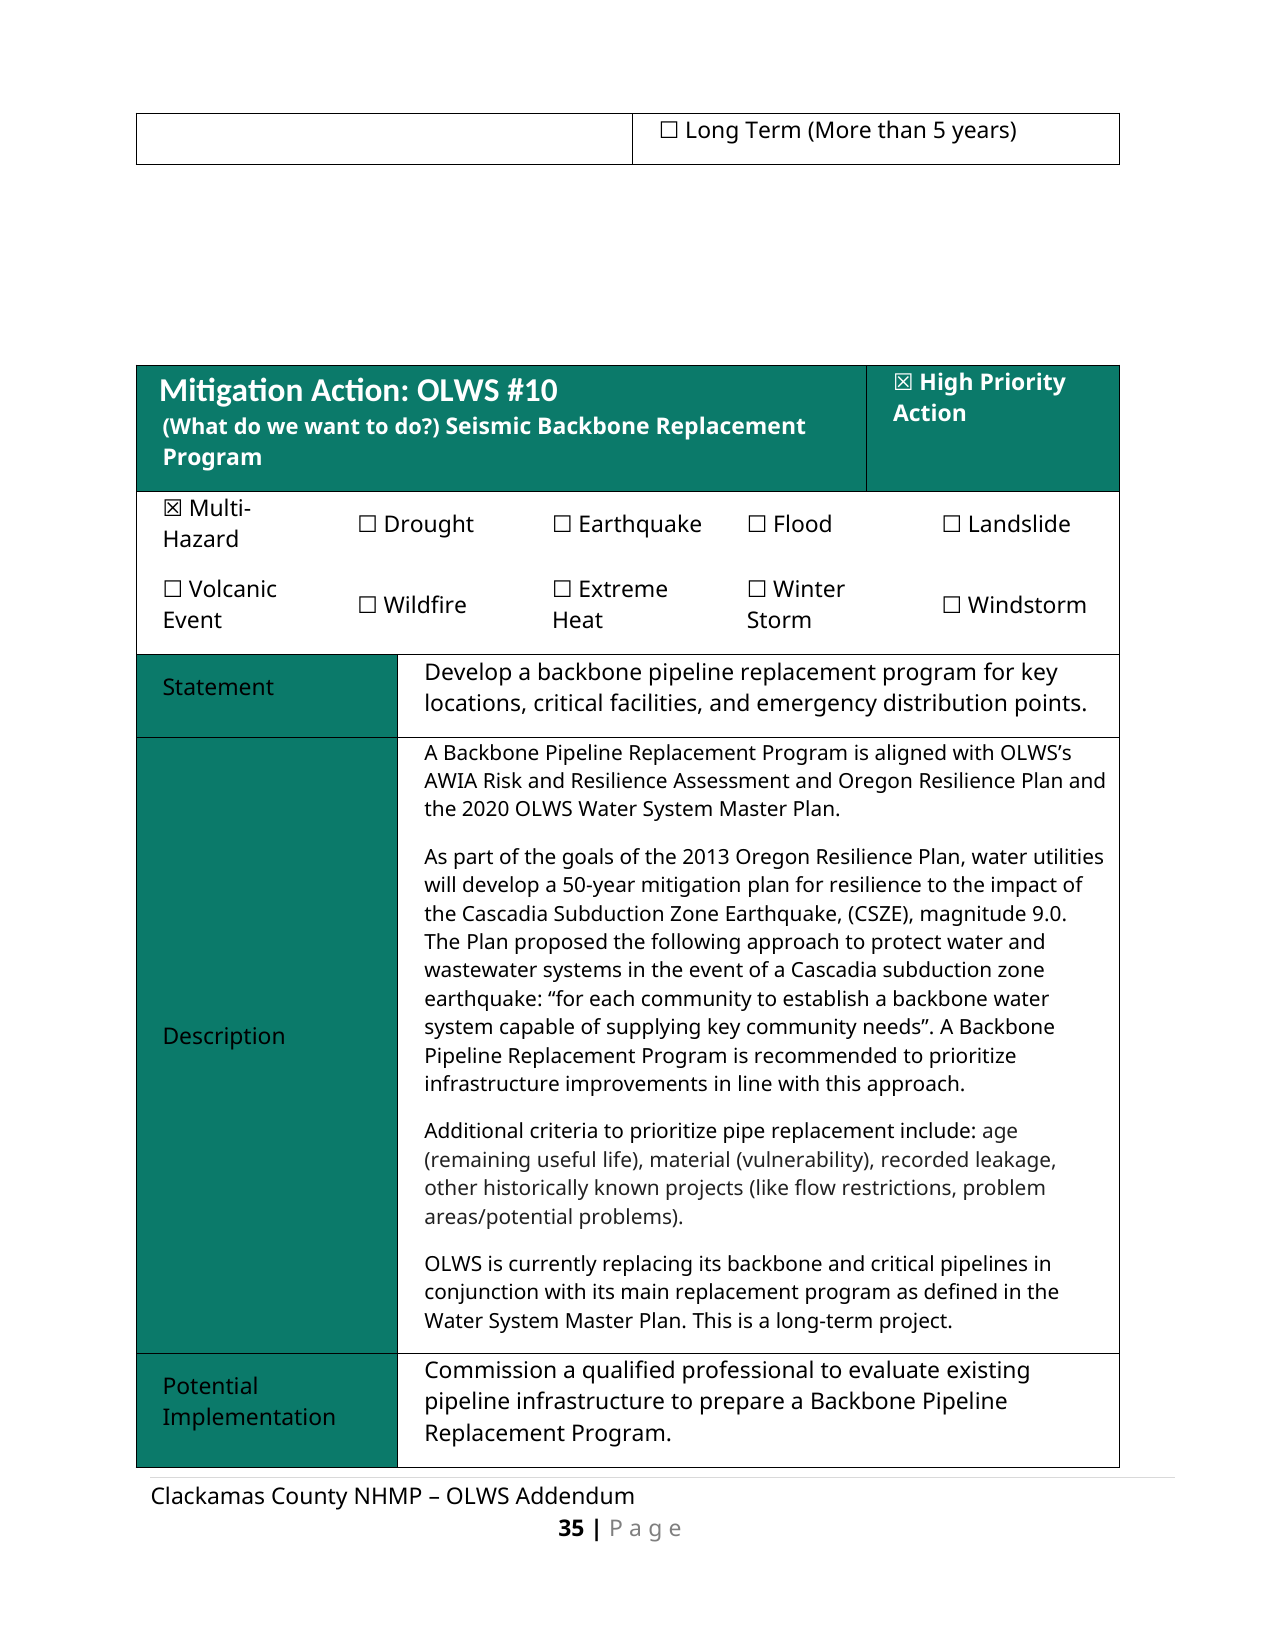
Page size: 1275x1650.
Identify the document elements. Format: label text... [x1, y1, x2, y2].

table_cell Extreme Heat [526, 573, 720, 654]
table_cell Potential Implementation [137, 1354, 397, 1467]
table_cell Commission a qualified professional to evaluate existing pipeline infrastructure to prepare a Backbone Pipeline Replacement Program. [398, 1354, 1119, 1467]
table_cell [137, 114, 632, 163]
table_cell Multi-Hazard [137, 492, 331, 573]
table_header High Priority Action [867, 366, 1119, 491]
table_cell Drought [331, 492, 526, 573]
table_cell Volcanic Event [137, 573, 331, 654]
table_cell Develop a backbone pipeline replacement program for key locations, critical facilities, and emergency distribution points. [398, 655, 1119, 737]
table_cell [633, 114, 1119, 163]
table_cell Flood [720, 492, 915, 573]
table_cell Earthquake [526, 492, 720, 573]
table_cell Description [137, 738, 397, 1353]
table_cell Winter Storm [720, 573, 915, 654]
table_cell Wildfire [331, 573, 526, 654]
table_cell Windstorm [915, 573, 1119, 654]
table_cell Landslide [915, 492, 1119, 573]
table_header Mitigation Action: OLWS #10 (What do we want to do?) Seismic Backbone Replacement Program [137, 366, 866, 491]
table_cell Statement [137, 655, 397, 737]
table_cell A Backbone Pipeline Replacement Program is aligned with OLWS’s AWIA Risk and Resilience Assessment and Oregon Resilience Plan and the 2020 OLWS Water System Master Plan. As part of the goals of the 2013 Oregon Resilience Plan, water utilities will develop a 50-year mitigation plan for resilience to the impact of the Cascadia Subduction Zone Earthquake, (CSZE), magnitude 9.0. The Plan proposed the following approach to protect water and wastewater systems in the event of a Cascadia subduction zone earthquake: “for each community to establish a backbone water system capable of supplying key community needs”. A Backbone Pipeline Replacement Program is recommended to prioritize infrastructure improvements in line with this approach. Additional criteria to prioritize pipe replacement include: age (remaining useful life), material (vulnerability), recorded leakage, other historically known projects (like flow restrictions, problem areas/potential problems). OLWS is currently replacing its backbone and critical pipelines in conjunction with its main replacement program as defined in the Water System Master Plan. This is a long-term project. [398, 738, 1119, 1353]
